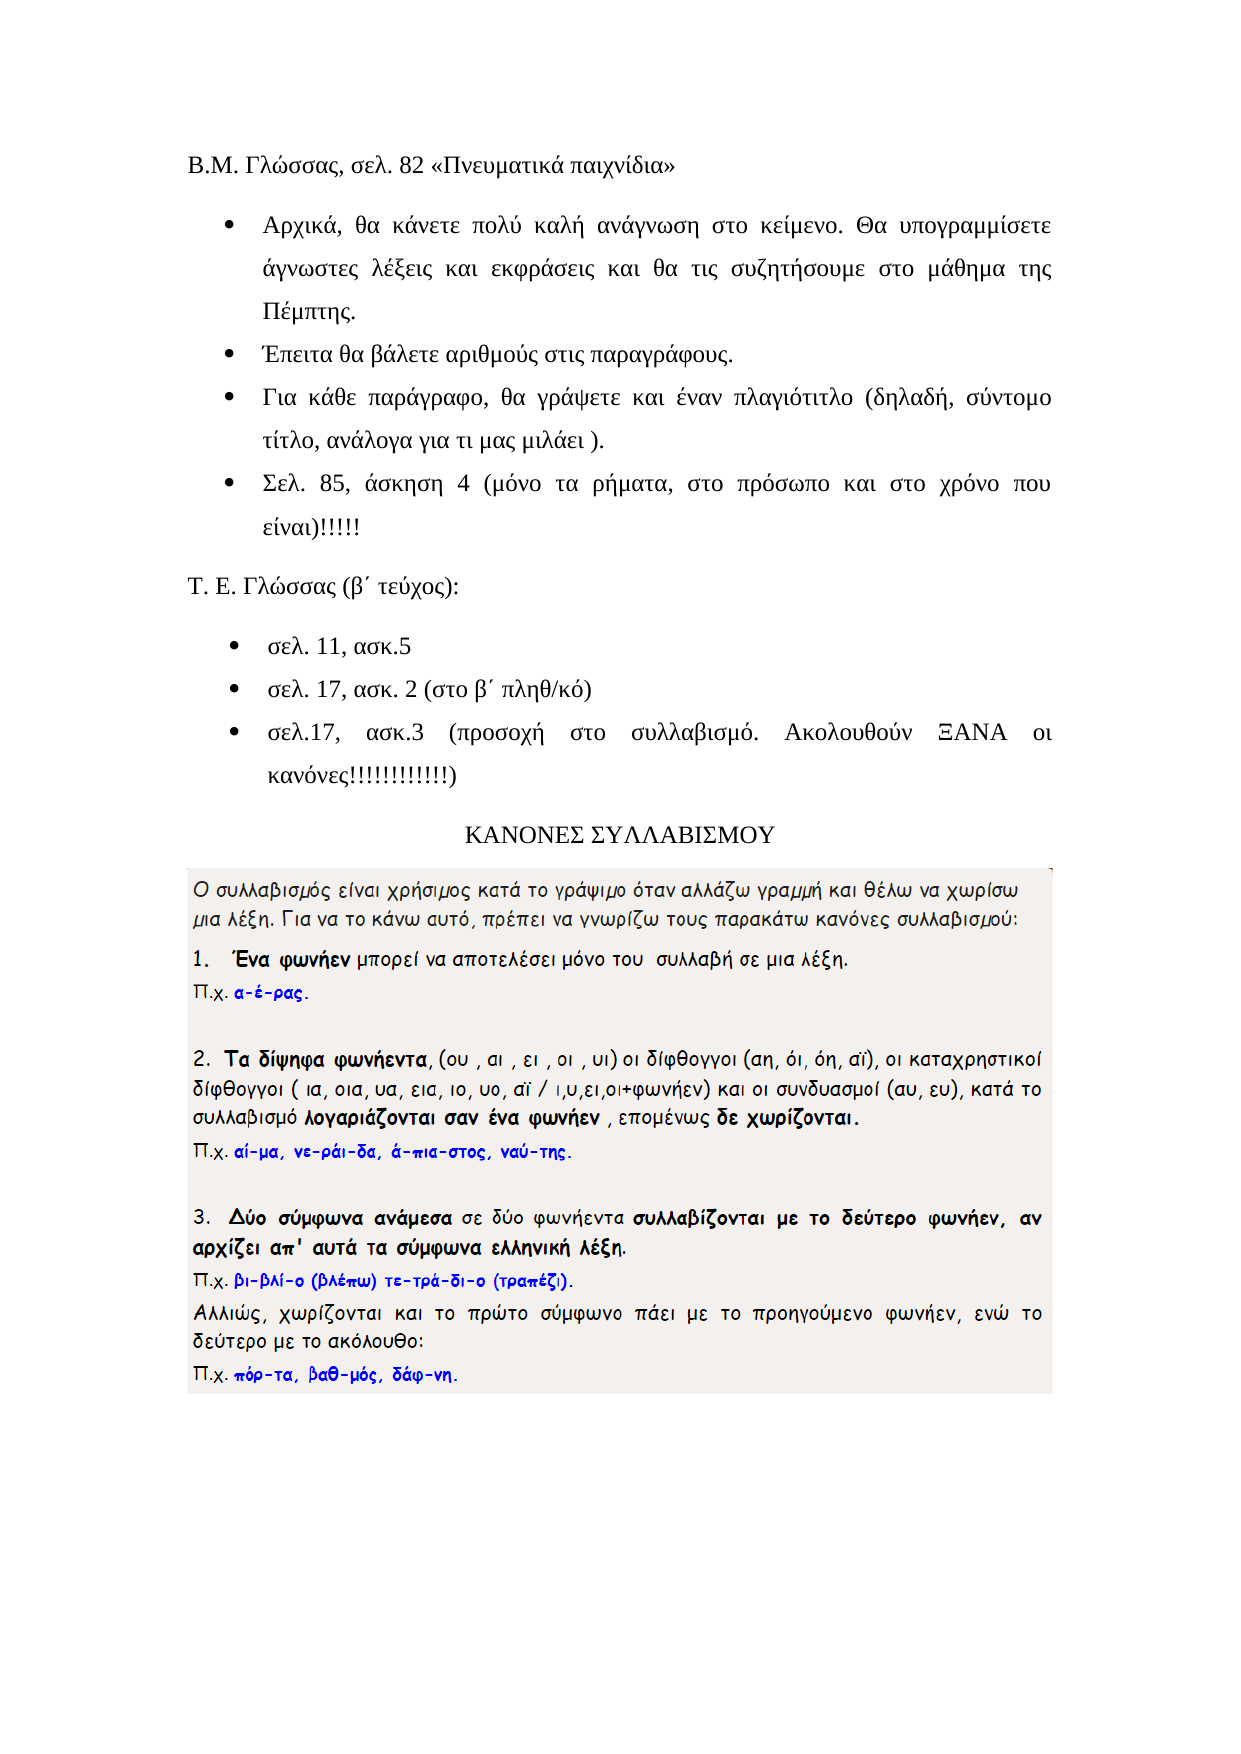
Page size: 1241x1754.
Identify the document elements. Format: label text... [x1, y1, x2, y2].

list Έπειτα θα βάλετε αριθμούς στις παραγράφους. [225, 339, 1053, 368]
list σελ.17, ασκ.3 (προσοχή στο συλλαβισμό. Ακολουθούν ΞΑΝΑ οι κανόνες!!!!!!!!!!!!) [230, 717, 1053, 789]
picture [187, 868, 1053, 1394]
text ΚΑΝΟΝΕΣ ΣΥΛΛΑΒΙΣΜΟΥ [187, 820, 1053, 849]
text B.M. Γλώσσας, σελ. 82 «Πνευματικά παιχνίδια» [187, 150, 1053, 179]
list Αρχικά, θα κάνετε πολύ καλή ανάγνωση στο κείμενο. Θα υπογραμμίσετε άγνωστες λέξεις και εκφράσεις και θα τις συζητήσουμε στο μάθημα της Πέμπτης. [225, 210, 1053, 325]
text Τ. Ε. Γλώσσας (β΄ τεύχος): [187, 571, 1053, 600]
list σελ. 11, ασκ.5 [230, 631, 1053, 660]
list Για κάθε παράγραφο, θα γράψετε και έναν πλαγιότιτλο (δηλαδή, σύντομο τίτλο, ανάλογα για τι μας μιλάει ). [225, 382, 1053, 454]
list Σελ. 85, άσκηση 4 (μόνο τα ρήματα, στο πρόσωπο και στο χρόνο που είναι)!!!!! [225, 468, 1053, 540]
list σελ. 17, ασκ. 2 (στο β΄ πληθ/κό) [230, 674, 1053, 703]
